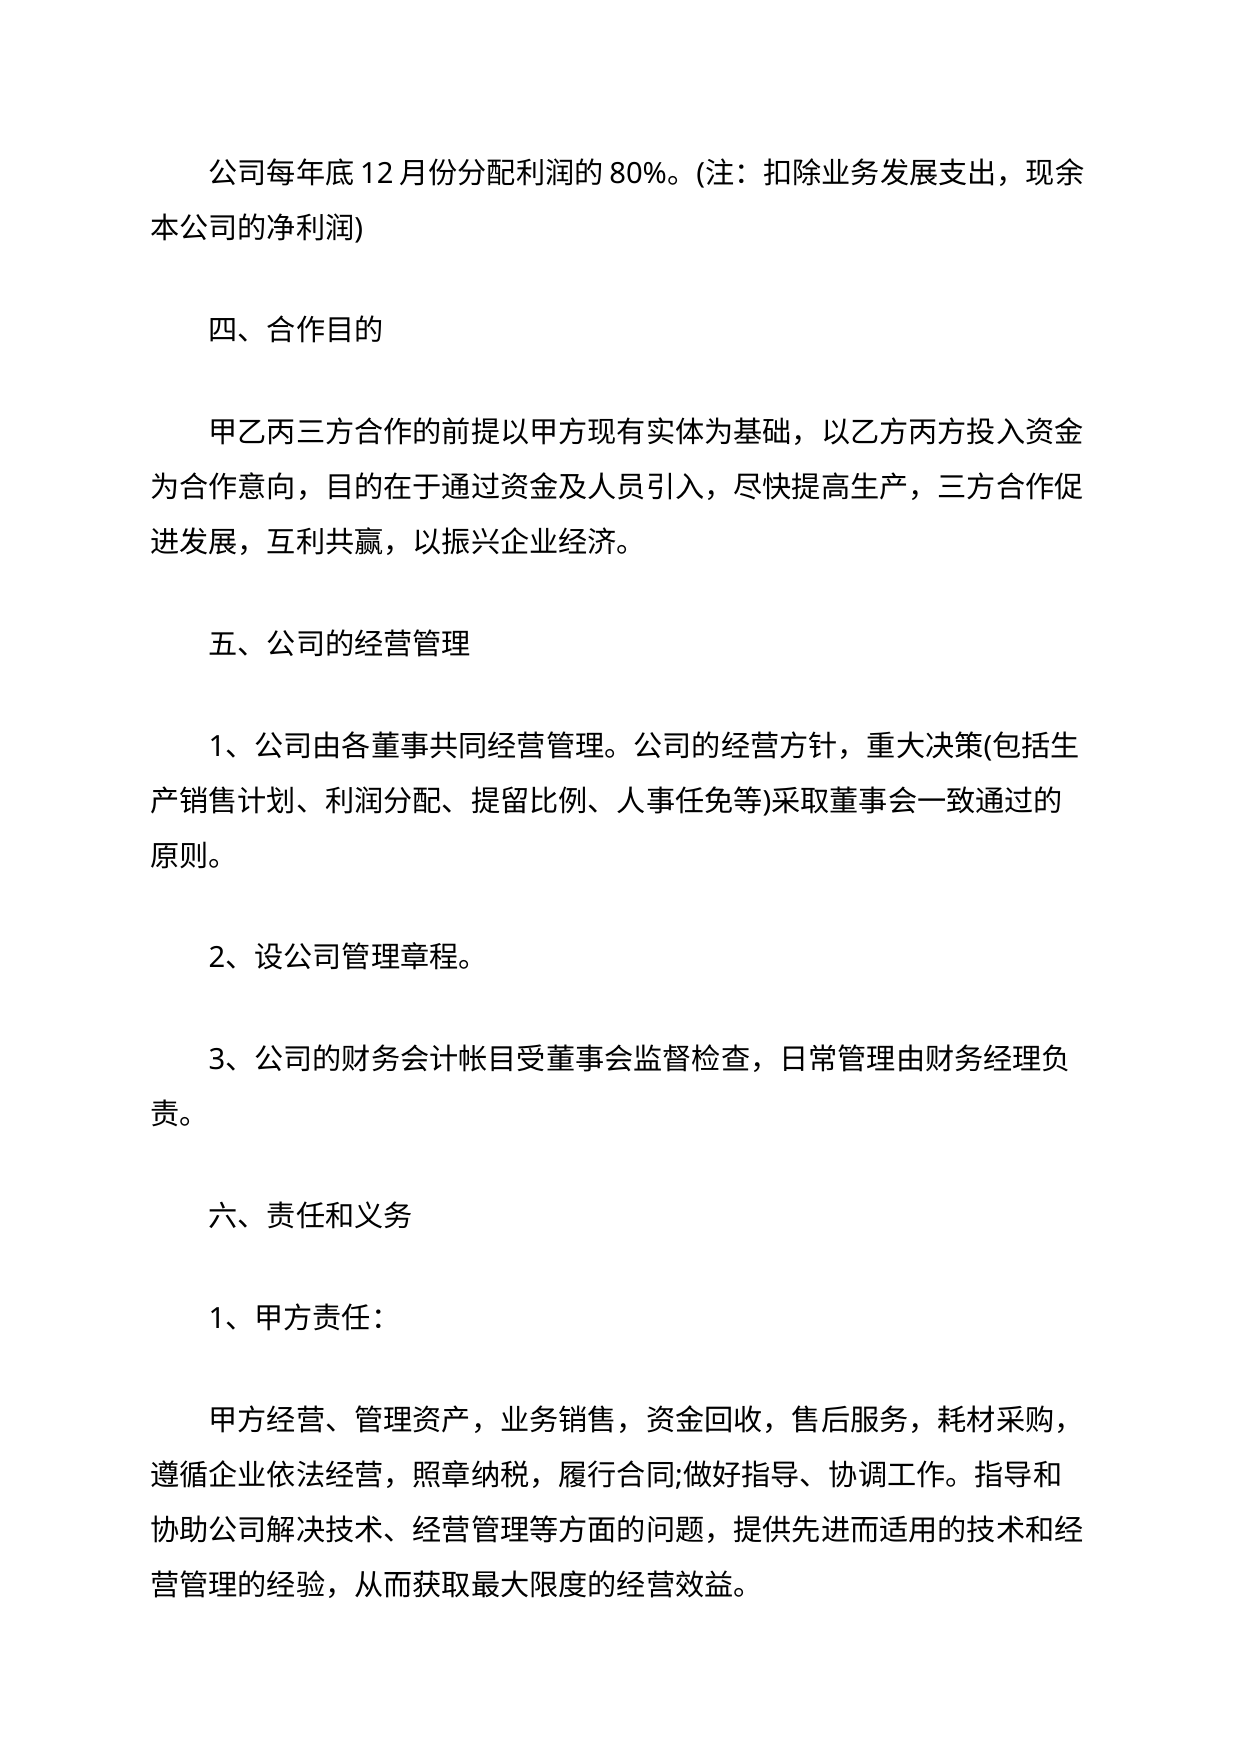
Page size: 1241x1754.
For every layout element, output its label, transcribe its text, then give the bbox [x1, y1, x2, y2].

text 3、公司的财务会计帐目受董事会监督检查，日常管理由财务经理负责。 [150, 1036, 1090, 1133]
text 六、责任和义务 [150, 1193, 1090, 1235]
text 甲方经营、管理资产，业务销售，资金回收，售后服务，耗材采购，遵循企业依法经营，照章纳税，履行合同;做好指导、协调工作。指导和协助公司解决技术、经营管理等方面的问题，提供先进而适用的技术和经营管理的经验，从而获取最大限度的经营效益。 [150, 1396, 1090, 1603]
text 甲乙丙三方合作的前提以甲方现有实体为基础，以乙方丙方投入资金为合作意向，目的在于通过资金及人员引入，尽快提高生产，三方合作促进发展，互利共赢，以振兴企业经济。 [150, 409, 1090, 561]
text 1、公司由各董事共同经营管理。公司的经营方针，重大决策(包括生产销售计划、利润分配、提留比例、人事任免等)采取董事会一致通过的原则。 [150, 722, 1090, 874]
text 四、合作目的 [150, 307, 1090, 349]
text 五、公司的经营管理 [150, 620, 1090, 663]
text 1、甲方责任： [150, 1294, 1090, 1337]
text 2、设公司管理章程。 [150, 934, 1090, 976]
text 公司每年底12月份分配利润的80%。(注：扣除业务发展支出，现余本公司的净利润) [150, 150, 1090, 247]
